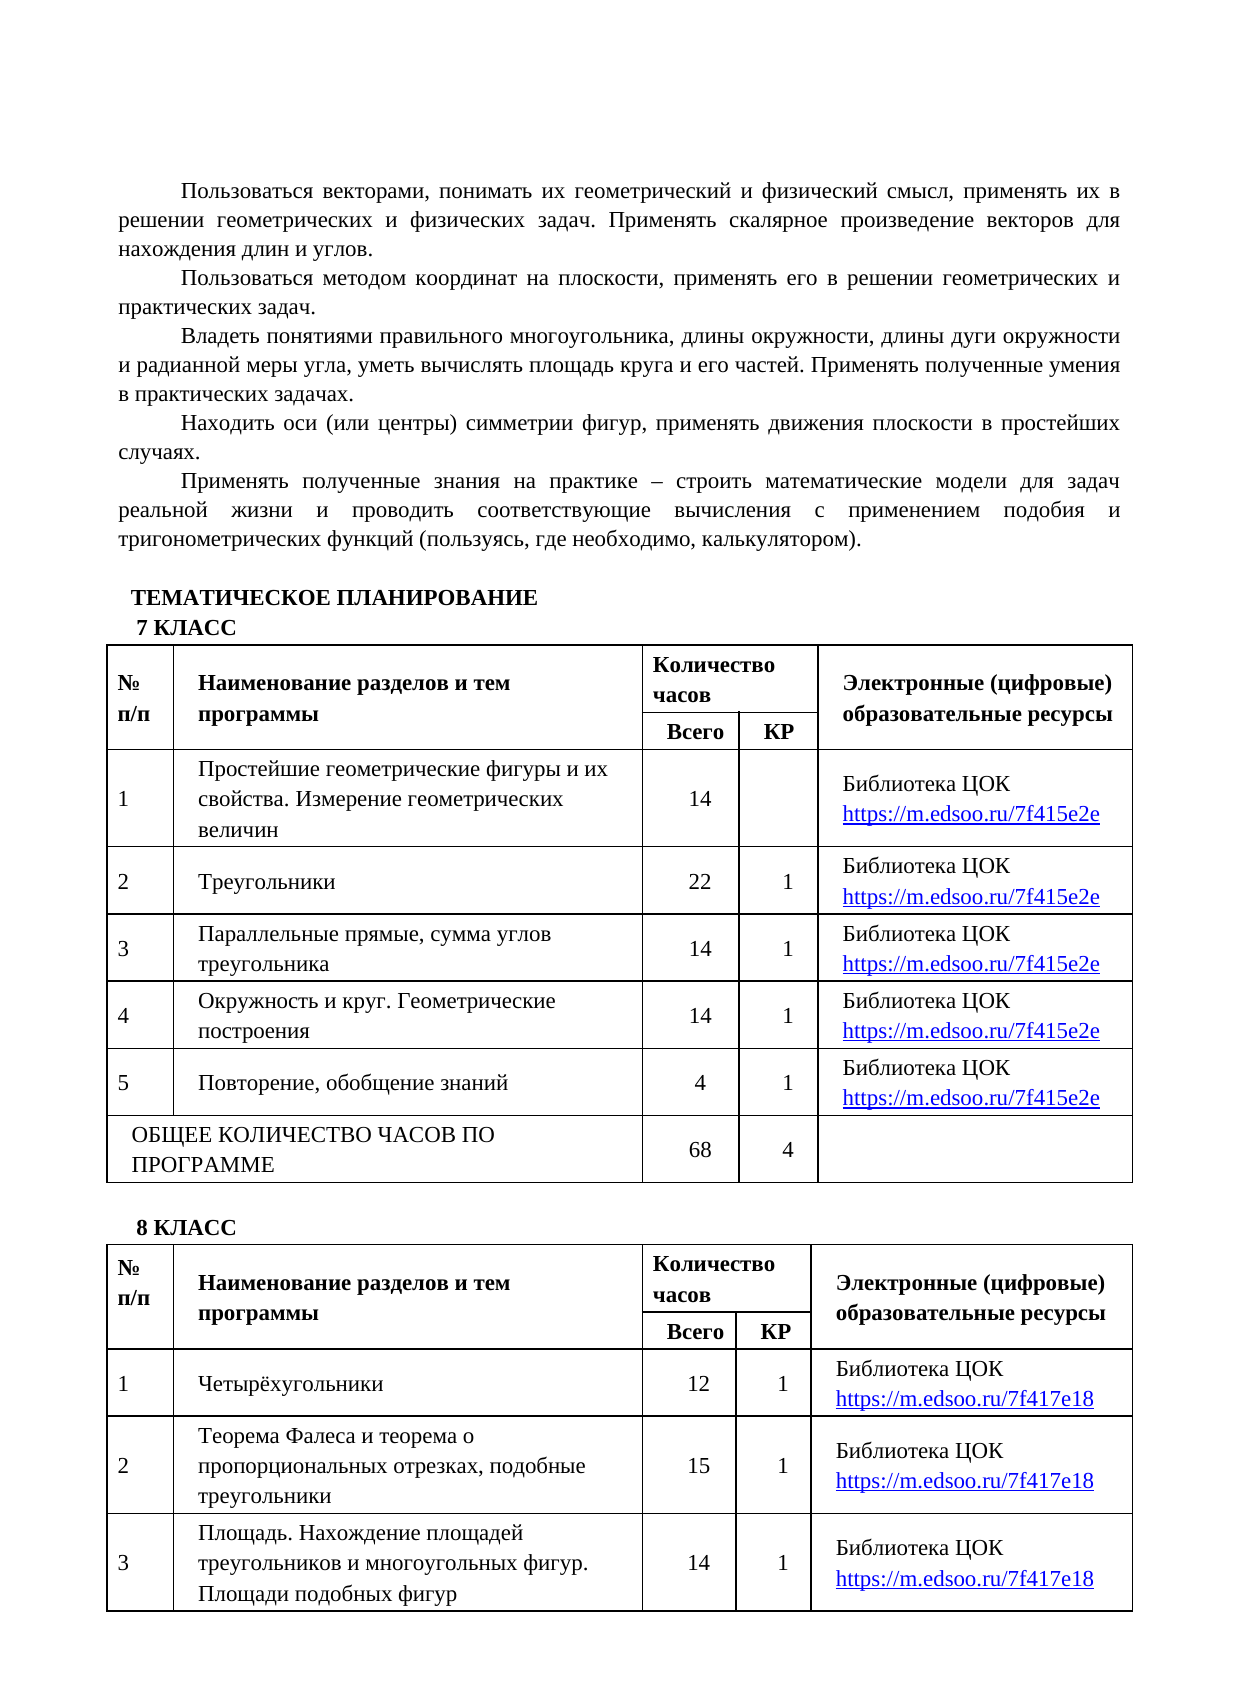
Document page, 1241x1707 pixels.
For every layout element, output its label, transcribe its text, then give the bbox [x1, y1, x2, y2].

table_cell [812, 1417, 1132, 1512]
table_cell Библиотека ЦОК https://m.edsoo.ru/7f417e18 [812, 1350, 1132, 1415]
table_cell [740, 750, 817, 846]
table_cell 4 [108, 982, 173, 1047]
table_cell 14 [643, 982, 738, 1047]
text Владеть понятиями правильного многоугольника, длины окружности, длины дуги окружности и радианной меры угла, уметь вычислять площадь круга и его частей. Применять полученные умения в практических задачах. [118, 322, 1122, 406]
text 8 КЛАСС [131, 1213, 1122, 1240]
text Пользоваться векторами, понимать их геометрический и физический смысл, применять их в решении геометрических и физических задач. Применять скалярное произведение векторов для нахождения длин и углов. [118, 177, 1122, 261]
table_cell Библиотека ЦОК https://m.edsoo.ru/7f415e2e [819, 915, 1132, 980]
table_cell 1 [108, 1350, 173, 1415]
table_cell Повторение, обобщение знаний [174, 1049, 642, 1114]
table_cell Библиотека ЦОК https://m.edsoo.ru/7f415e2e [819, 847, 1132, 913]
table_cell 14 [643, 915, 738, 980]
table_header № п/п [108, 1245, 173, 1348]
table_cell Треугольники [174, 847, 642, 913]
text ТЕМАТИЧЕСКОЕ ПЛАНИРОВАНИЕ [131, 584, 1122, 610]
table_header Электронные (цифровые) образовательные ресурсы [819, 646, 1132, 748]
table_cell Окружность и круг. Геометрические построения [174, 982, 642, 1047]
table_cell Параллельные прямые, сумма углов треугольника [174, 915, 642, 980]
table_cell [812, 1514, 1132, 1610]
text Пользоваться методом координат на плоскости, применять его в решении геометрических и практических задач. [118, 264, 1122, 319]
table_header Наименование разделов и тем программы [174, 1245, 642, 1348]
table_cell 2 [108, 847, 173, 913]
table_cell 1 [740, 1049, 817, 1114]
table_cell Библиотека ЦОК https://m.edsoo.ru/7f415e2e [819, 750, 1132, 846]
text Применять полученные знания на практике – строить математические модели для задач реальной жизни и проводить соответствующие вычисления с применением подобия и тригонометрических функций (пользуясь, где необходимо, калькулятором). [118, 467, 1122, 551]
table_cell Библиотека ЦОК https://m.edsoo.ru/7f415e2e [819, 982, 1132, 1047]
table_cell 2 [108, 1417, 173, 1512]
table_cell Теорема Фалеса и теорема о пропорциональных отрезках, подобные треугольники [174, 1417, 642, 1512]
table_cell 14 [643, 1514, 735, 1610]
table_cell 4 [643, 1049, 738, 1114]
text 7 КЛАСС [131, 614, 1122, 640]
table_cell КР [737, 1313, 810, 1348]
table_cell 3 [108, 915, 173, 980]
table_cell Площадь. Нахождение площадей треугольников и многоугольных фигур. Площади подобных фигур [174, 1514, 642, 1610]
table_cell ОБЩЕЕ КОЛИЧЕСТВО ЧАСОВ ПО ПРОГРАММЕ [108, 1116, 642, 1182]
table_cell 1 [740, 982, 817, 1047]
table_cell 1 [737, 1350, 810, 1415]
table_cell 1 [740, 847, 817, 913]
table_cell 1 [737, 1417, 810, 1512]
table_cell 12 [643, 1350, 735, 1415]
table_header № п/п [108, 646, 173, 748]
table_cell 4 [740, 1116, 817, 1182]
table_cell 15 [643, 1417, 735, 1512]
table_cell 1 [737, 1514, 810, 1610]
table_cell 1 [108, 750, 173, 846]
table_cell 14 [643, 750, 738, 846]
table_cell [819, 1116, 1132, 1182]
table_cell Библиотека ЦОК https://m.edsoo.ru/7f415e2e [819, 1049, 1132, 1114]
table_cell 3 [108, 1514, 173, 1610]
table_header Количество часов [643, 1245, 810, 1311]
table_cell Всего [643, 1313, 735, 1348]
table_cell 22 [643, 847, 738, 913]
table_header Наименование разделов и тем программы [174, 646, 642, 748]
table_cell 1 [740, 915, 817, 980]
table_cell 5 [108, 1049, 173, 1114]
table_header Количество часов [643, 646, 817, 711]
table_header Электронные (цифровые) образовательные ресурсы [812, 1245, 1132, 1348]
table_cell КР [740, 713, 817, 748]
table_cell Простейшие геометрические фигуры и их свойства. Измерение геометрических величин [174, 750, 642, 846]
table_cell Всего [643, 713, 738, 748]
table_cell 68 [643, 1116, 738, 1182]
table_cell Четырёхугольники [174, 1350, 642, 1415]
text Находить оси (или центры) симметрии фигур, применять движения плоскости в простейших случаях. [118, 409, 1122, 464]
